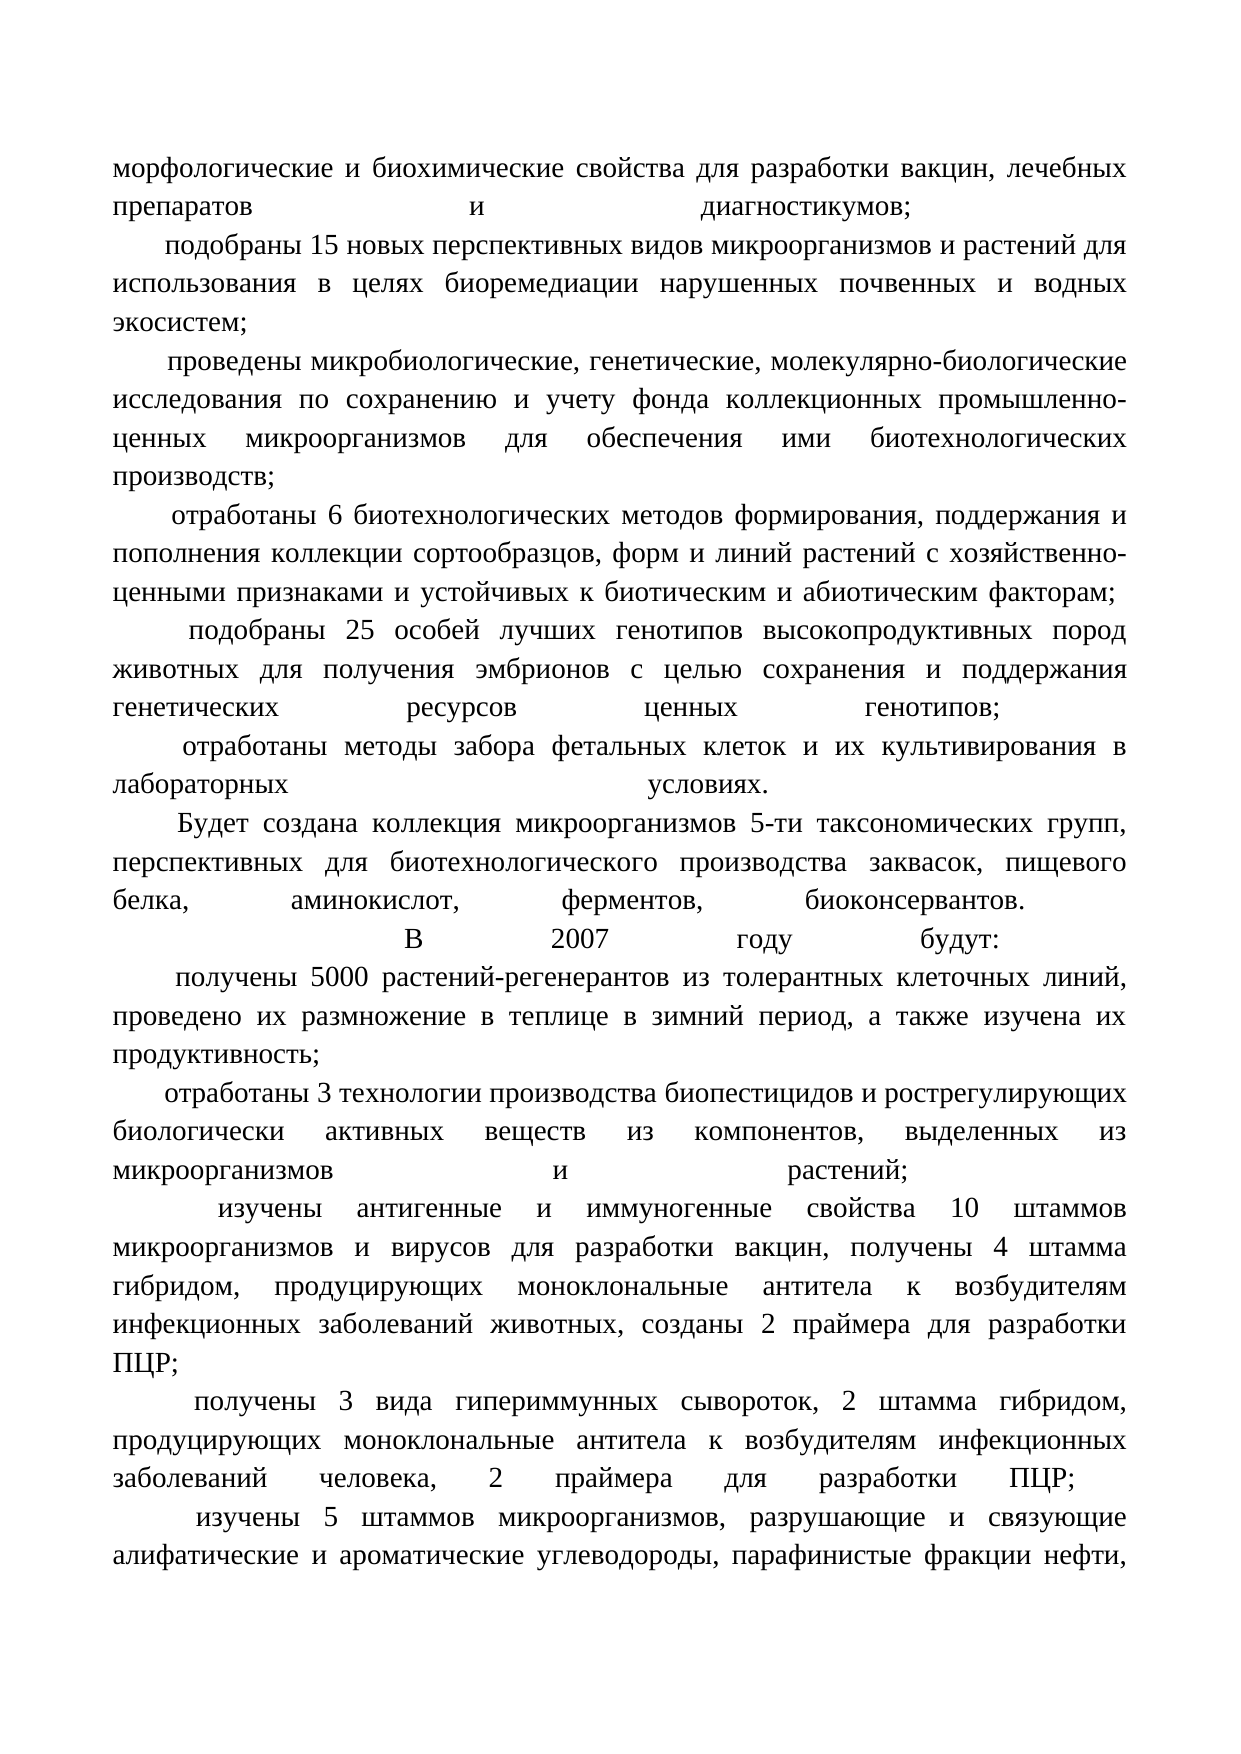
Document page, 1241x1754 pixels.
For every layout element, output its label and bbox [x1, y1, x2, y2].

text [112, 150, 1128, 1571]
